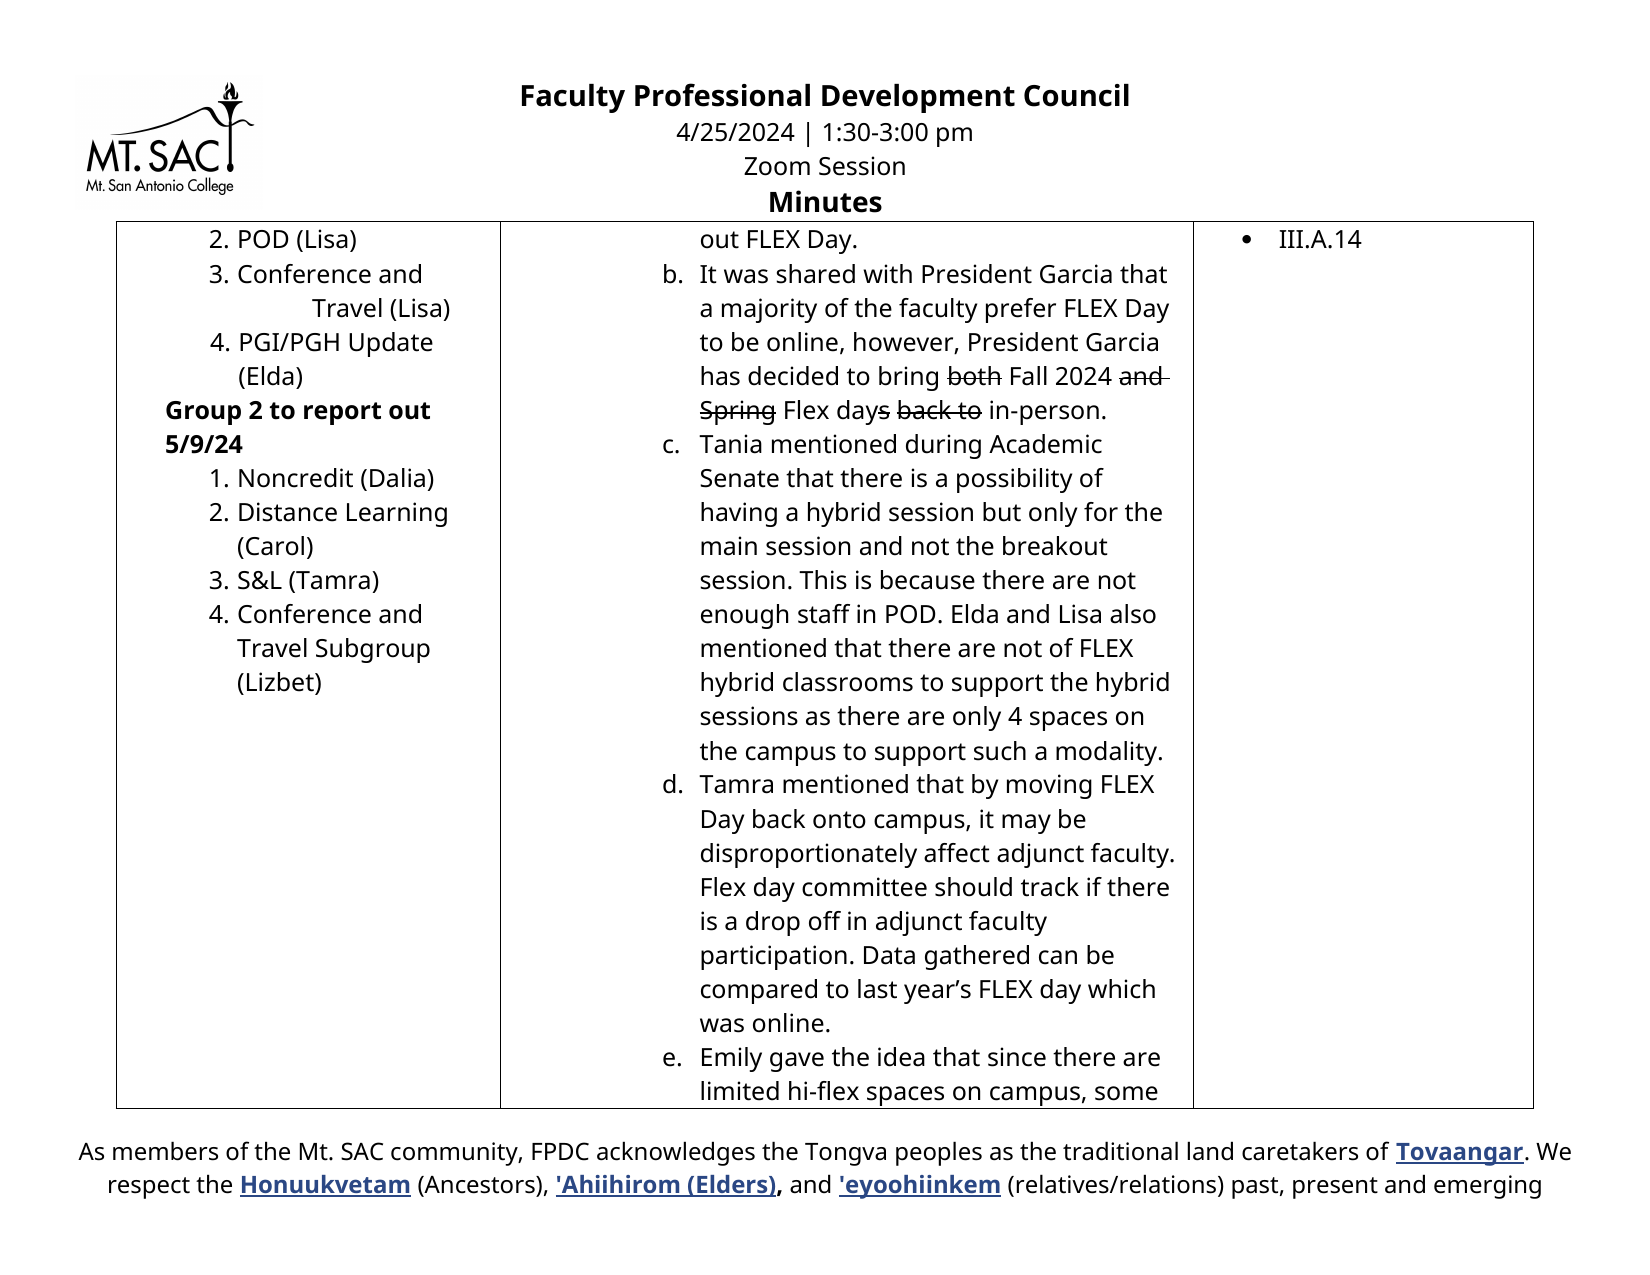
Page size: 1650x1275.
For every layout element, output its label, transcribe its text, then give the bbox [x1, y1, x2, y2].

table_cell II.A.2 II.A.7 III.A.1 III.A.8 III.A.14 [1194, 222, 1533, 1108]
picture [75, 75, 263, 210]
